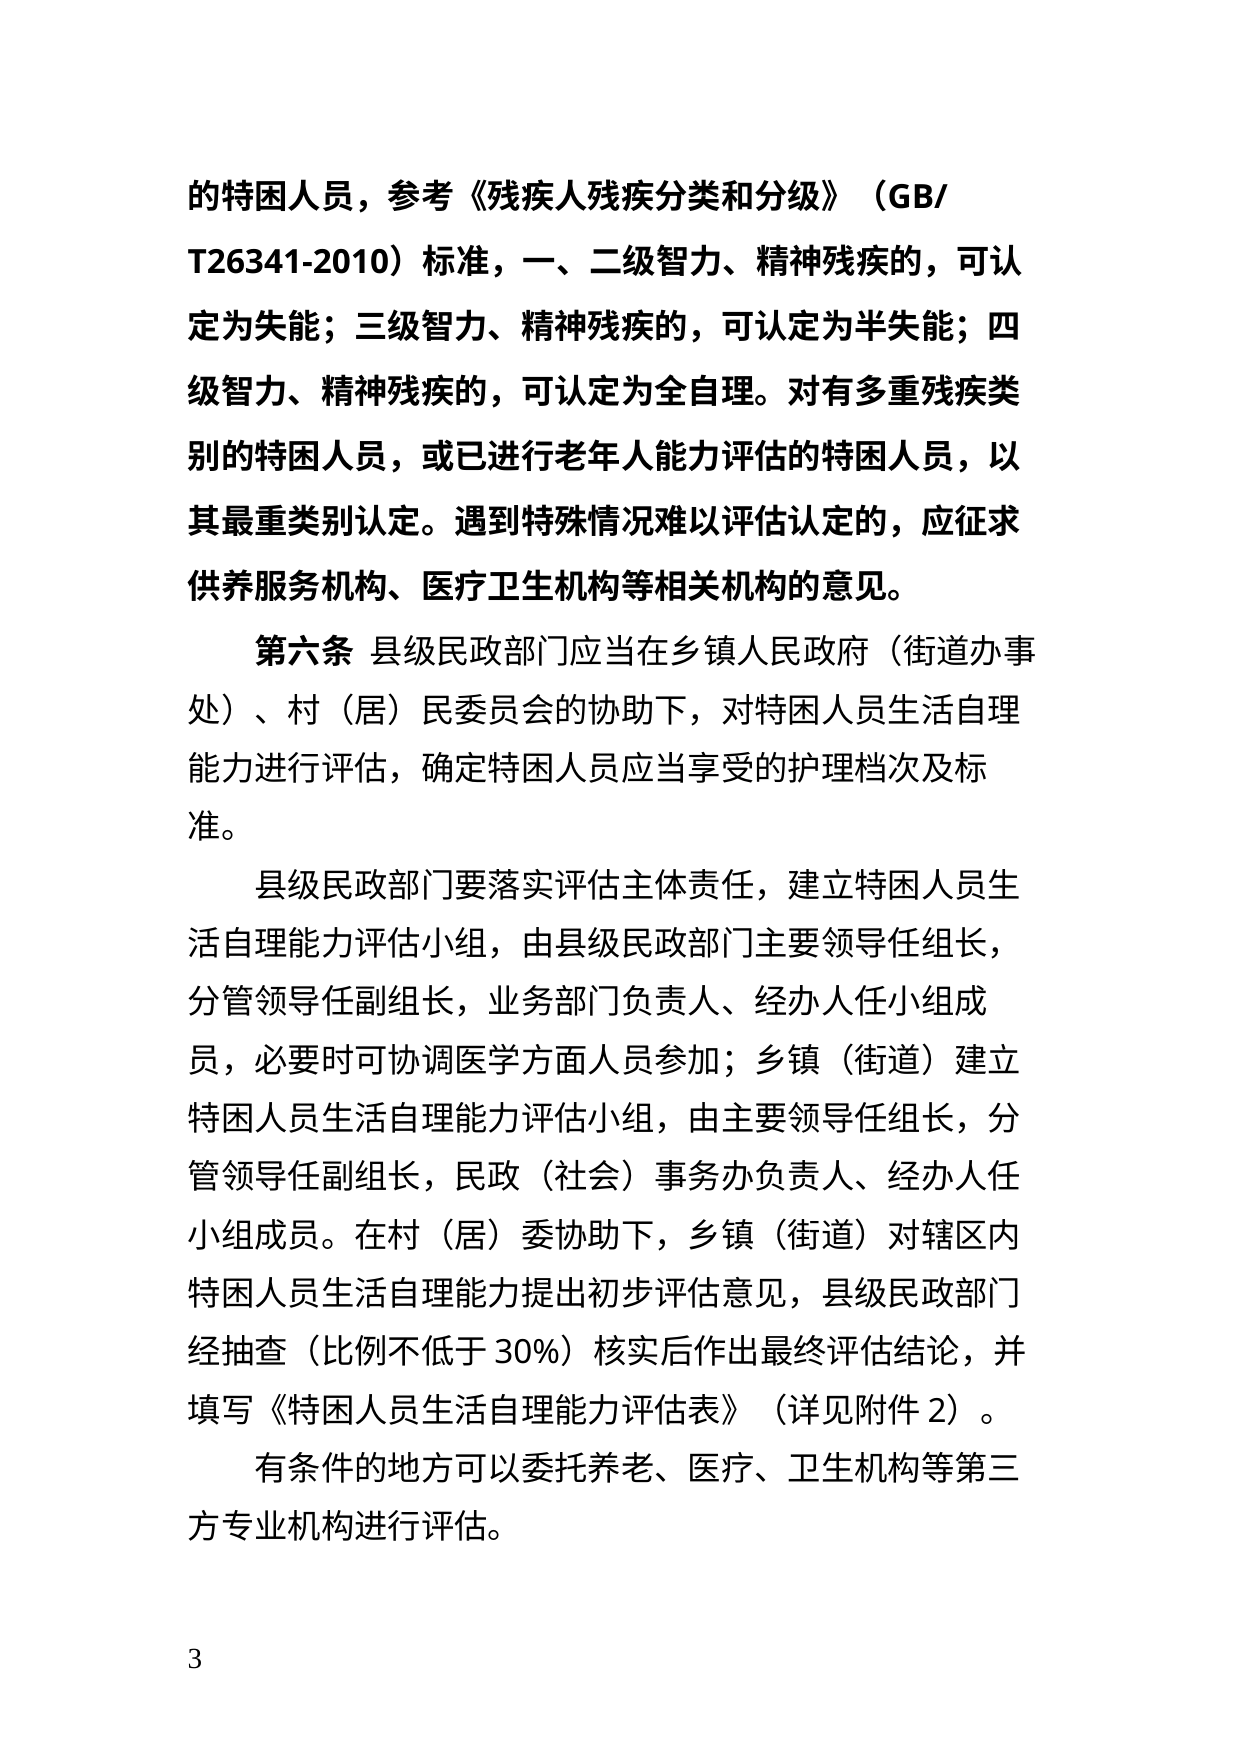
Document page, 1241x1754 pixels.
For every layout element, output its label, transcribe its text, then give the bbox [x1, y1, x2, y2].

list 县级民政部门要落实评估主体责任，建立特困人员生活自理能力评估小组，由县级民政部门主要领导任组长，分管领导任副组长，业务部门负责人、经办人任小组成员，必要时可协调医学方面人员参加；乡镇（街道）建立特困人员生活自理能力评估小组，由主要领导任组长，分管领导任副组长，民政（社会）事务办负责人、经办人任小组成员。在村（居）委协助下，乡镇（街道）对辖区内特困人员生活自理能力提出初步评估意见，县级民政部门经抽查（比例不低于30%）核实后作出最终评估结论，并填写《特困人员生活自理能力评估表》（详见附件2）。 [187, 850, 1053, 1434]
list 有条件的地方可以委托养老、医疗、卫生机构等第三方专业机构进行评估。 [187, 1434, 1053, 1550]
list 第六条 县级民政部门应当在乡镇人民政府（街道办事处）、村（居）民委员会的协助下，对特困人员生活自理能力进行评估，确定特困人员应当享受的护理档次及标准。 [187, 617, 1053, 850]
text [187, 162, 1053, 617]
